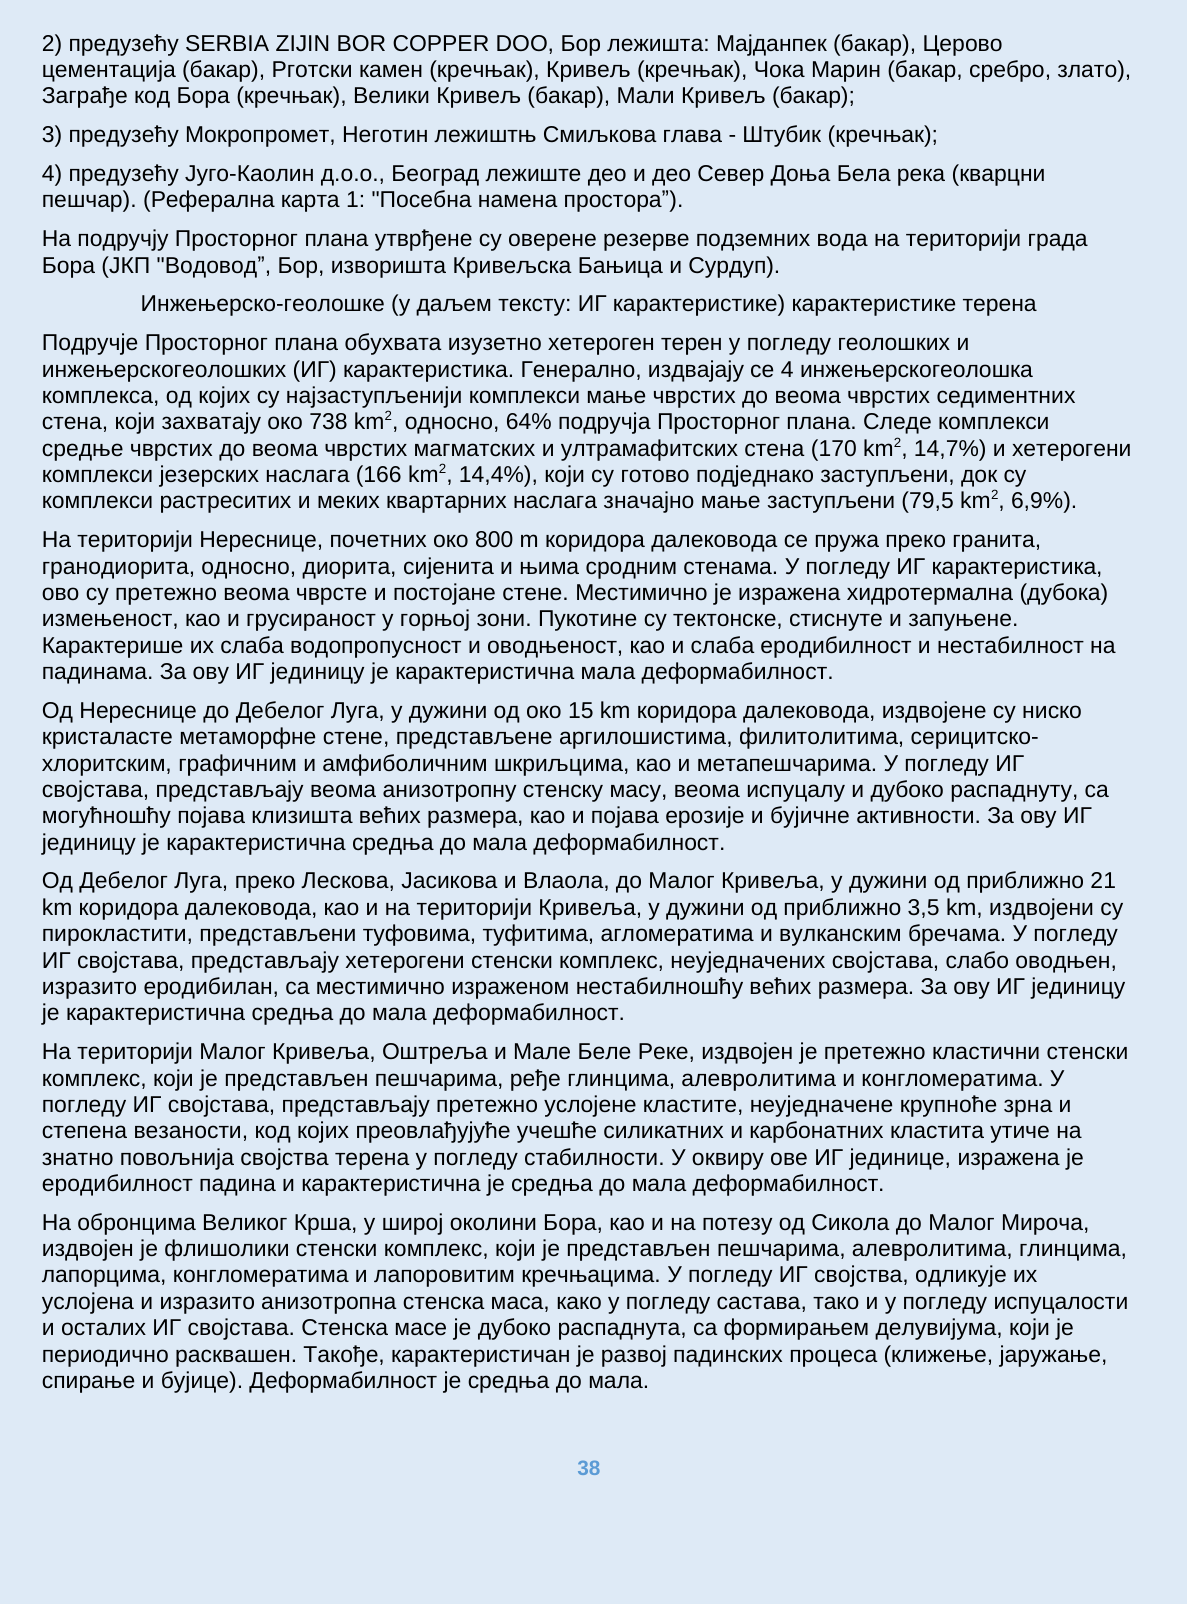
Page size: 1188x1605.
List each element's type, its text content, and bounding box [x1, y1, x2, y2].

text Од Дебелог Луга, преко Лескова, Јасикова и Влаола, до Малог Кривеља, у дужини од приближно 21 km коридора далековода, као и на територији Кривеља, у дужини од приближно 3,5 km, издвојени су пирокластити, представљени туфовима, туфитима, агломератима и вулканским бречама. У погледу ИГ својстава, представљају хетерогени стенски комплекс, неуједначених својстава, слабо оводњен, изразито еродибилан, са местимично израженом нестабилношћу већих размера. За ову ИГ јединицу је карактеристична средња до мала деформабилност. [42, 867, 1135, 1026]
text На територији Нереснице, почетних око 800 m коридора далековода се пружа преко гранита, гранодиорита, односно, диорита, сијенита и њима сродним стенама. У погледу ИГ карактеристика, ово су претежно веома чврсте и постојане стене. Местимично је изражена хидротермална (дубока) измењеност, као и грусираност у горњој зони. Пукотине су тектонске, стиснуте и запуњене. Карактерише их слаба водопропусност и оводњеност, као и слаба еродибилност и нестабилност на падинама. За ову ИГ јединицу је карактеристична мала деформабилност. [42, 526, 1135, 684]
text Од Нереснице до Дебелог Луга, у дужини од око 15 km коридора далековода, издвојене су ниско кристаласте метаморфне стене, представљене аргилошистима, филитолитима, серицитско-хлоритским, графичним и амфиболичним шкриљцима, као и метапешчарима. У погледу ИГ својстава, представљају веома анизотропну стенску масу, веома испуцалу и дубоко распаднуту, са могућношћу појава клизишта већих размера, као и појава ерозије и бујичне активности. За ову ИГ јединицу је карактеристична средња до мала деформабилност. [42, 697, 1135, 855]
text 2) предузећу SERBIA ZIJIN BOR COPPER DOO, Бор лежишта: Мајданпек (бакар), Церово цементација (бакар), Рготски камен (кречњак), Кривељ (кречњак), Чока Марин (бакар, сребро, злато), Заграђе код Бора (кречњак), Велики Кривељ (бакар), Мали Кривељ (бакар); [42, 29, 1135, 109]
text 4) предузећу Југо-Каолин д.о.о., Београд лежиште део и део Север Доња Бела река (кварцни пешчар). (Реферална карта 1: "Посебна намена простораˮ). [42, 160, 1135, 213]
text 3) предузећу Мокропромет, Неготин лежиштњ Смиљкова глава - Штубик (кречњак); [42, 121, 1135, 147]
text Инжењерско-геолошке (у даљем тексту: ИГ карактеристике) карактеристике терена [42, 290, 1135, 317]
text На територији Малог Кривеља, Оштреља и Мале Беле Реке, издвојен је претежно кластични стенски комплекс, који је представљен пешчарима, ређе глинцима, алевролитима и конгломератима. У погледу ИГ својстава, представљају претежно услојене кластите, неуједначене крупноће зрна и степена везаности, код којих преовлађујуће учешће силикатних и карбонатних кластита утиче на знатно повољнија својства терена у погледу стабилности. У оквиру ове ИГ јединице, изражена је еродибилност падина и карактеристична је средња до мала деформабилност. [42, 1038, 1135, 1196]
text Подручје Просторног плана обухвата изузетно хетероген терен у погледу геолошких и инжењерскогеолошких (ИГ) карактеристика. Генерално, издвајају се 4 инжењерскогеолошка комплекса, од којих су најзаступљенији комплекси мање чврстих до веома чврстих седиментних стена, који захватају око 738 km2, односно, 64% подручја Просторног плана. Следе комплекси средње чврстих до веома чврстих магматских и ултрамафитских стена (170 km2, 14,7%) и хетерогени комплекси језерских наслага (166 km2, 14,4%), који су готово подједнако заступљени, док су комплекси растреситих и меких квартарних наслага значајно мање заступљени (79,5 km2, 6,9%). [42, 329, 1135, 514]
text На подручју Просторног плана утврђене су оверене резерве подземних вода на територији града Бора (ЈКП "Водоводˮ, Бор, изворишта Кривељска Бањица и Сурдуп). [42, 225, 1135, 278]
text На обронцима Великог Крша, у широј околини Бора, као и на потезу од Сикола до Малог Мироча, издвојен је флишолики стенски комплекс, који је представљен пешчарима, алевролитима, глинцима, лапорцима, конгломератима и лапоровитим кречњацима. У погледу ИГ својства, одликује их услојена и изразито анизотропна стенска маса, како у погледу састава, тако и у погледу испуцалости и осталих ИГ својстава. Стенска масе је дубоко распаднута, са формирањем делувијума, који је периодично расквашен. Такође, карактеристичан је развој падинских процеса (клижење, јаружање, спирање и бујице). Деформабилност је средња до мала. [42, 1209, 1135, 1393]
